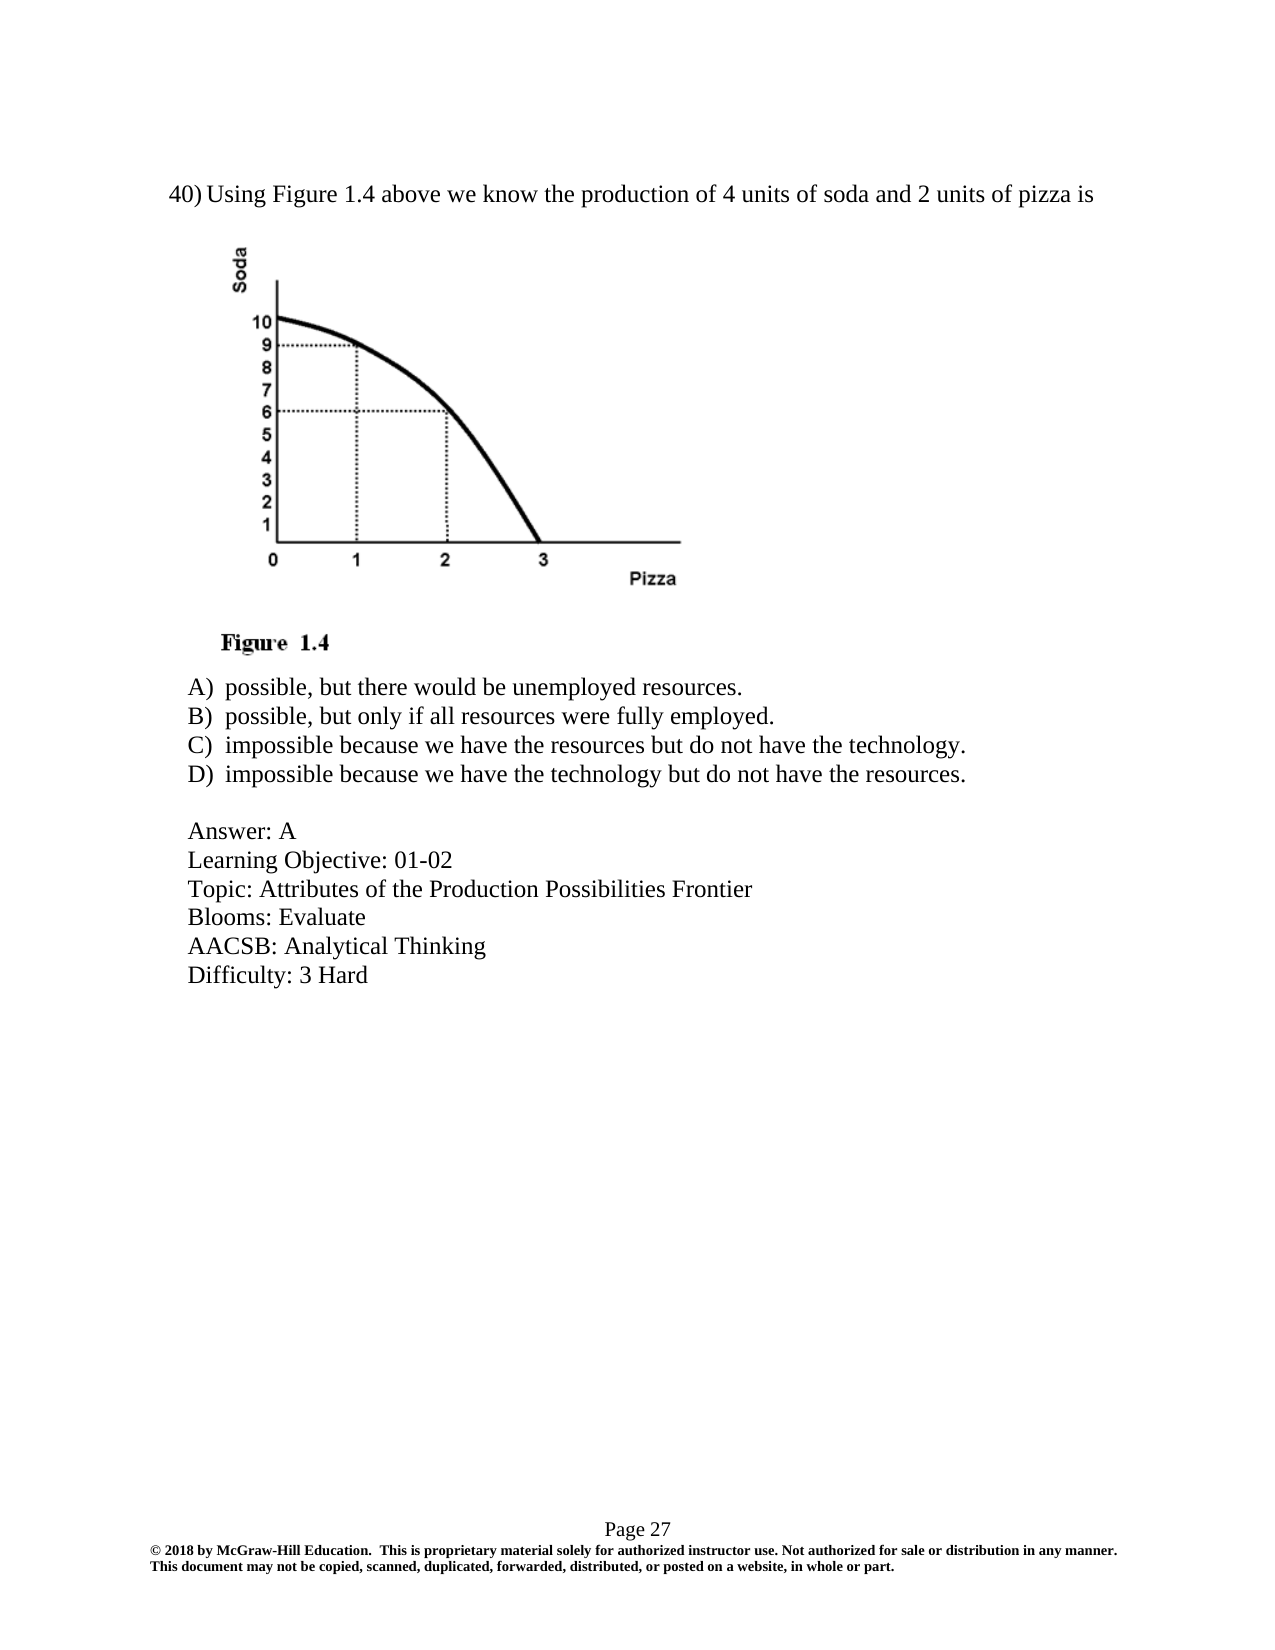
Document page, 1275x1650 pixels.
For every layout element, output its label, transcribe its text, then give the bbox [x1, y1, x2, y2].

list possible, but only if all resources were fully employed. [187, 701, 1125, 730]
list Using Figure 1.4 above we know the production of 4 units of soda and 2 units of pizza is [169, 179, 1125, 207]
picture [150, 236, 759, 673]
text Difficulty: 3 Hard [187, 960, 1125, 989]
text AACSB: Analytical Thinking [187, 931, 1125, 960]
list possible, but there would be unemployed resources. [187, 672, 1125, 701]
list impossible because we have the resources but do not have the technology. [187, 730, 1125, 759]
text Blooms: Evaluate [187, 902, 1125, 931]
list impossible because we have the technology but do not have the resources. [187, 759, 1125, 787]
text Answer: A Learning Objective: 01-02 Topic: Attributes of the Production Possibilities Frontier [187, 787, 1125, 902]
